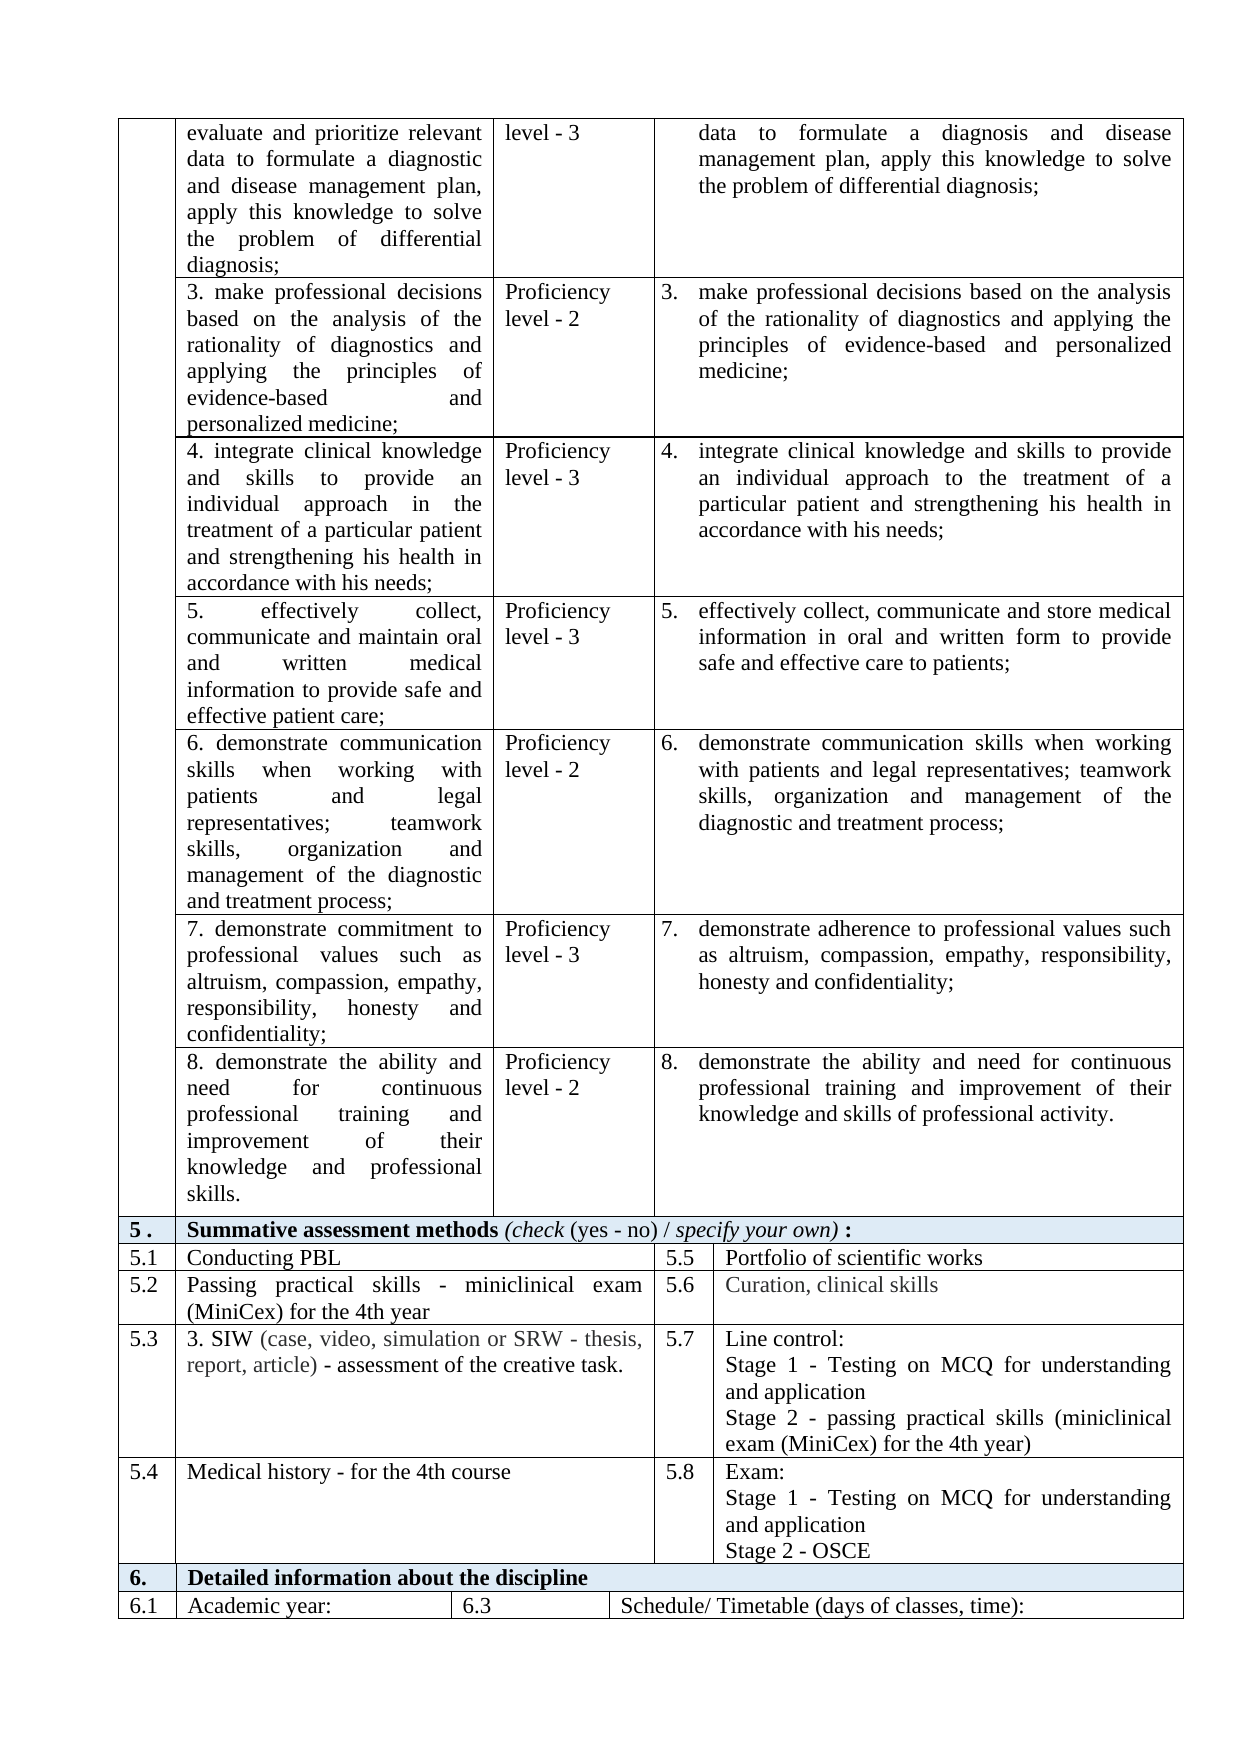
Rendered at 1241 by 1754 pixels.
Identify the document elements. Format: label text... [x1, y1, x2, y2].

table_cell Portfolio of scientific works [714, 1244, 1183, 1270]
table_cell 4. integrate clinical knowledge and skills to provide an individual approach in the treatment of a particular patient and strengthening his health in accordance with his needs; [176, 438, 493, 596]
table_cell effectively collect, communicate and store medical information in oral and written form to provide safe and effective care to patients; [655, 597, 1183, 728]
table_cell 5.7 [655, 1325, 713, 1457]
table_cell 6. demonstrate communication skills when working with patients and legal representatives; teamwork skills, organization and management of the diagnostic and treatment process; [176, 730, 493, 914]
table_cell demonstrate communication skills when working with patients and legal representatives; teamwork skills, organization and management of the diagnostic and treatment process; [655, 730, 1183, 914]
table_cell integrate clinical knowledge and skills to provide an individual approach to the treatment of a particular patient and strengthening his health in accordance with his needs; [655, 438, 1183, 596]
table_cell 5.1 [119, 1244, 175, 1270]
table_cell Proficiency level - 3 [494, 915, 654, 1047]
table_cell Medical history - for the 4th course [176, 1458, 654, 1563]
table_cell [176, 119, 493, 277]
table_cell Detailed information about the discipline [177, 1564, 1183, 1591]
table_cell 5.2 [119, 1271, 175, 1324]
table_cell 5.5 [655, 1244, 713, 1270]
table_cell 6. [119, 1564, 176, 1591]
table_cell Passing practical skills - miniclinical exam (MiniCex) for the 4th year [176, 1271, 654, 1324]
table_cell 8. demonstrate the ability and need for continuous professional training and improvement of their knowledge and professional skills. [176, 1048, 493, 1216]
table_cell Summative assessment methods (check (yes - no) / specify your own) : [176, 1217, 1183, 1243]
table_cell Proficiency level - 2 [494, 730, 654, 914]
table_cell 5.8 [655, 1458, 713, 1563]
table_cell 3. make professional decisions based on the analysis of the rationality of diagnostics and applying the principles of evidence-based and personalized medicine; [176, 278, 493, 436]
table_cell 6.1 [119, 1592, 176, 1618]
table_cell Proficiency level - 2 [494, 278, 654, 436]
table_cell Proficiency level - 3 [494, 597, 654, 728]
table_cell demonstrate adherence to professional values such as altruism, compassion, empathy, responsibility, honesty and confidentiality; [655, 915, 1183, 1047]
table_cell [494, 119, 654, 277]
table_cell make professional decisions based on the analysis of the rationality of diagnostics and applying the principles of evidence-based and personalized medicine; [655, 278, 1183, 436]
table_cell Proficiency level - 2 [494, 1048, 654, 1216]
table_cell 5.6 [655, 1271, 713, 1324]
table_cell 5.4 [119, 1458, 175, 1563]
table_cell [610, 1592, 1183, 1618]
table_cell 6.3 [452, 1592, 609, 1618]
table_cell Conducting PBL [176, 1244, 654, 1270]
table_cell demonstrate the ability and need for continuous professional training and improvement of their knowledge and skills of professional activity. [655, 1048, 1183, 1216]
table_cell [177, 1592, 451, 1618]
table_cell Curation, clinical skills [714, 1271, 1183, 1324]
table_cell Proficiency level - 3 [494, 438, 654, 596]
table_cell Exam: Stage 1 - Testing on MCQ for understanding and application Stage 2 - OSCE [714, 1458, 1183, 1563]
table_cell 7. demonstrate commitment to professional values such as altruism, compassion, empathy, responsibility, honesty and confidentiality; [176, 915, 493, 1047]
table_cell Line control: Stage 1 - Testing on MCQ for understanding and application Stage 2 - passing practical skills (miniclinical exam (MiniCex) for the 4th year) [714, 1325, 1183, 1457]
table_cell 5.3 [119, 1325, 175, 1457]
table_cell 5 . [119, 1217, 175, 1243]
table_cell 3. SIW (case, video, simulation or SRW - thesis, report, article) - assessment of the creative task. [176, 1325, 654, 1457]
table_cell 5. effectively collect, communicate and maintain oral and written medical information to provide safe and effective patient care; [176, 597, 493, 728]
